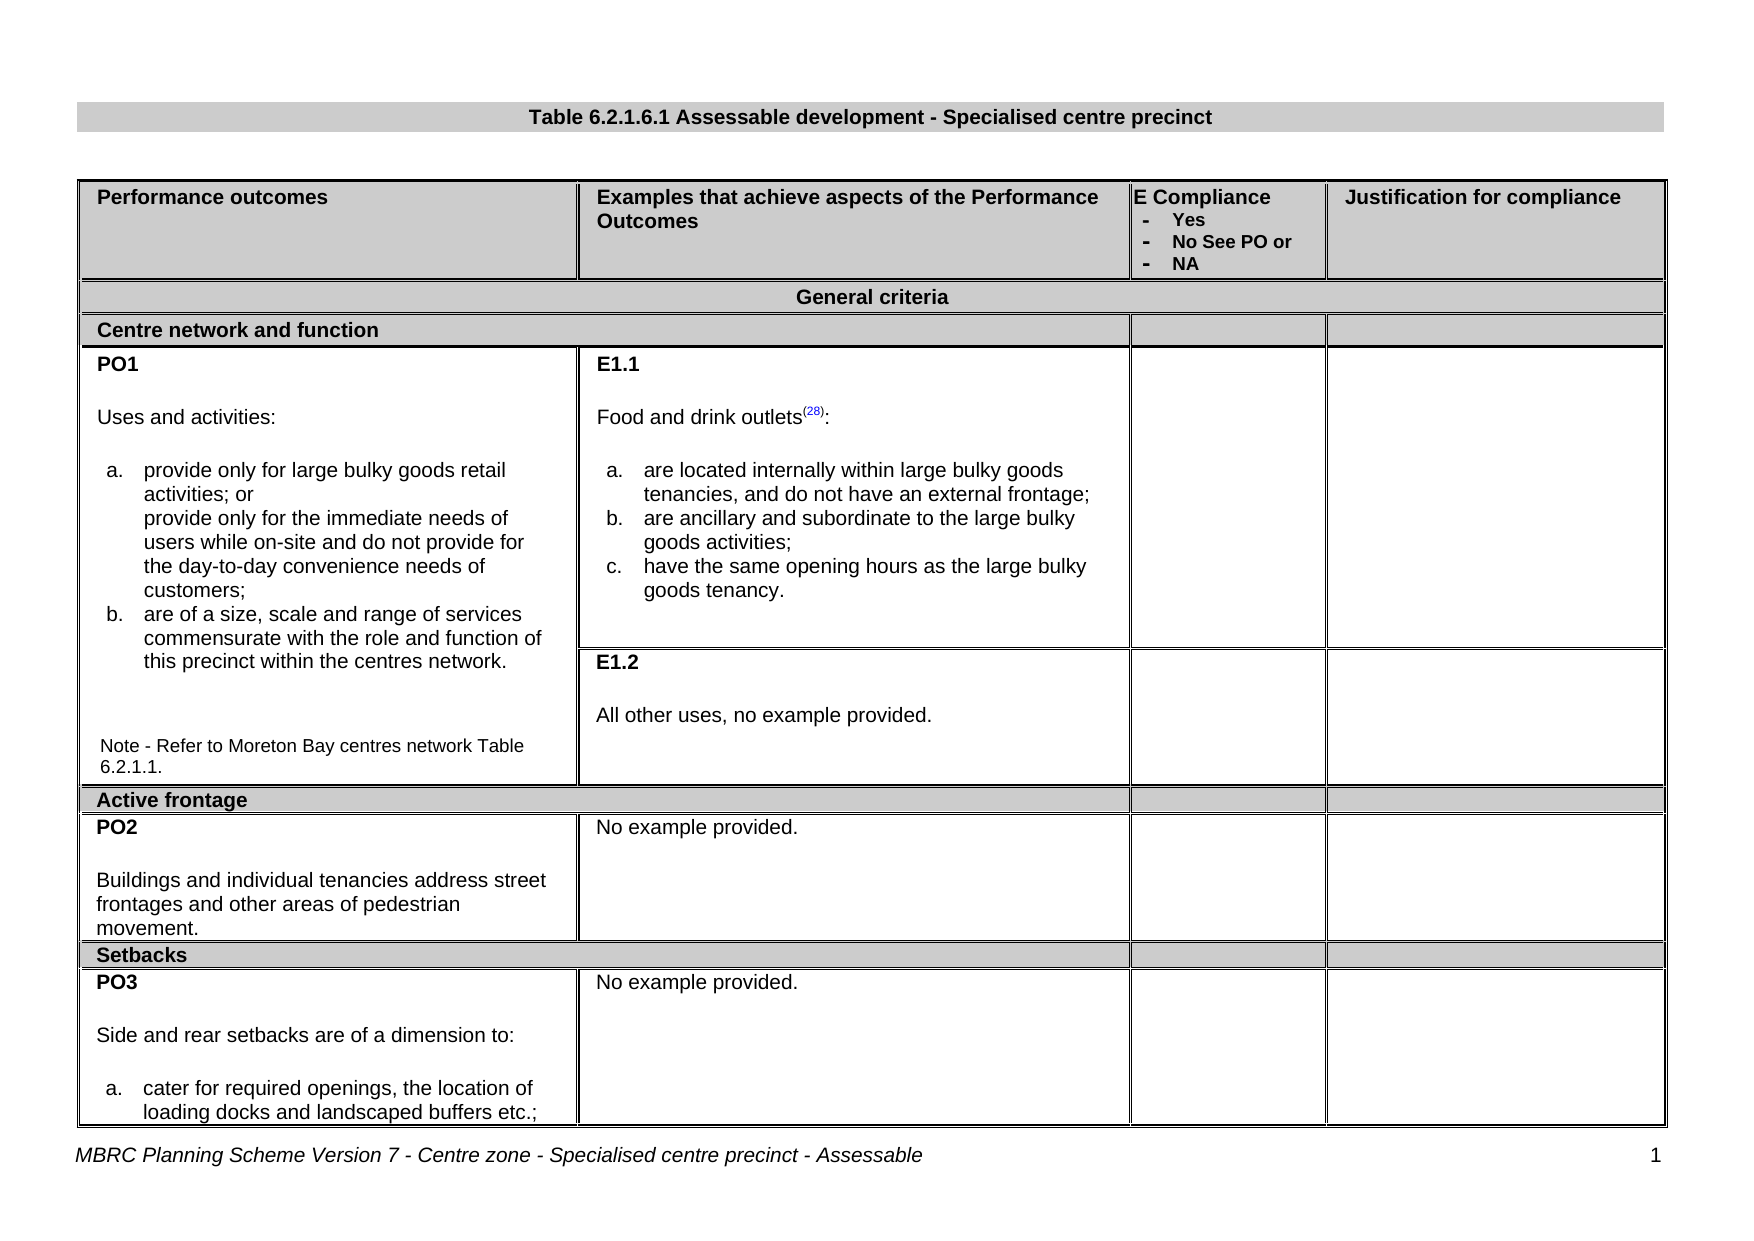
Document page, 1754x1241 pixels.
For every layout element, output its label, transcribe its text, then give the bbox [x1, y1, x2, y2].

table_cell [1328, 940, 1665, 967]
table_header Performance outcomes [80, 181, 578, 278]
table_cell General criteria [80, 278, 1665, 312]
table_cell [1131, 970, 1327, 1124]
table_cell [1132, 650, 1325, 784]
table_cell [1328, 345, 1664, 647]
table_cell [1327, 312, 1666, 345]
table_cell [1327, 647, 1666, 784]
table_cell [1132, 815, 1325, 939]
table_cell [1132, 788, 1325, 811]
table_cell [1132, 348, 1325, 647]
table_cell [578, 970, 1131, 1124]
table_header Justification for compliance [1327, 182, 1664, 278]
table_cell No example provided. [580, 815, 1129, 939]
table_header Table 6.2.1.6.1 Assessable development - Specialised centre precinct [77, 102, 1664, 132]
table_cell [1132, 943, 1325, 967]
table_cell [1132, 315, 1325, 345]
table_cell [1328, 784, 1665, 811]
table_header Examples that achieve aspects of the Performance Outcomes [578, 182, 1131, 278]
table_cell Active frontage [80, 784, 1129, 811]
table_cell Setbacks [80, 940, 1129, 967]
table_cell PO2 Buildings and individual tenancies address street frontages and other areas of pedestrian movement. [80, 811, 578, 939]
table_cell Centre network and function [78, 312, 1131, 345]
table_cell E1.2 All other uses, no example provided. [580, 650, 1129, 784]
table_header E Compliance Yes No See PO or NA [1131, 182, 1327, 278]
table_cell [78, 967, 578, 1124]
table_cell E1.1 Food and drink outlets(28): are located internally within large bulky goods tenancies, and do not have an external frontage; are ancillary and subordinate to the large bulky goods activities; have the same opening hours as the large bulky goods tenancy. [580, 348, 1129, 647]
table_cell [1328, 811, 1665, 939]
table_cell [1327, 967, 1666, 1124]
table_cell PO1 Uses and activities: provide only for large bulky goods retail activities; or provide only for the immediate needs of users while on-site and do not provide for the day-to-day convenience needs of customers; are of a size, scale and range of services commensurate with the role and function of this precinct within the centres network. [80, 345, 576, 784]
